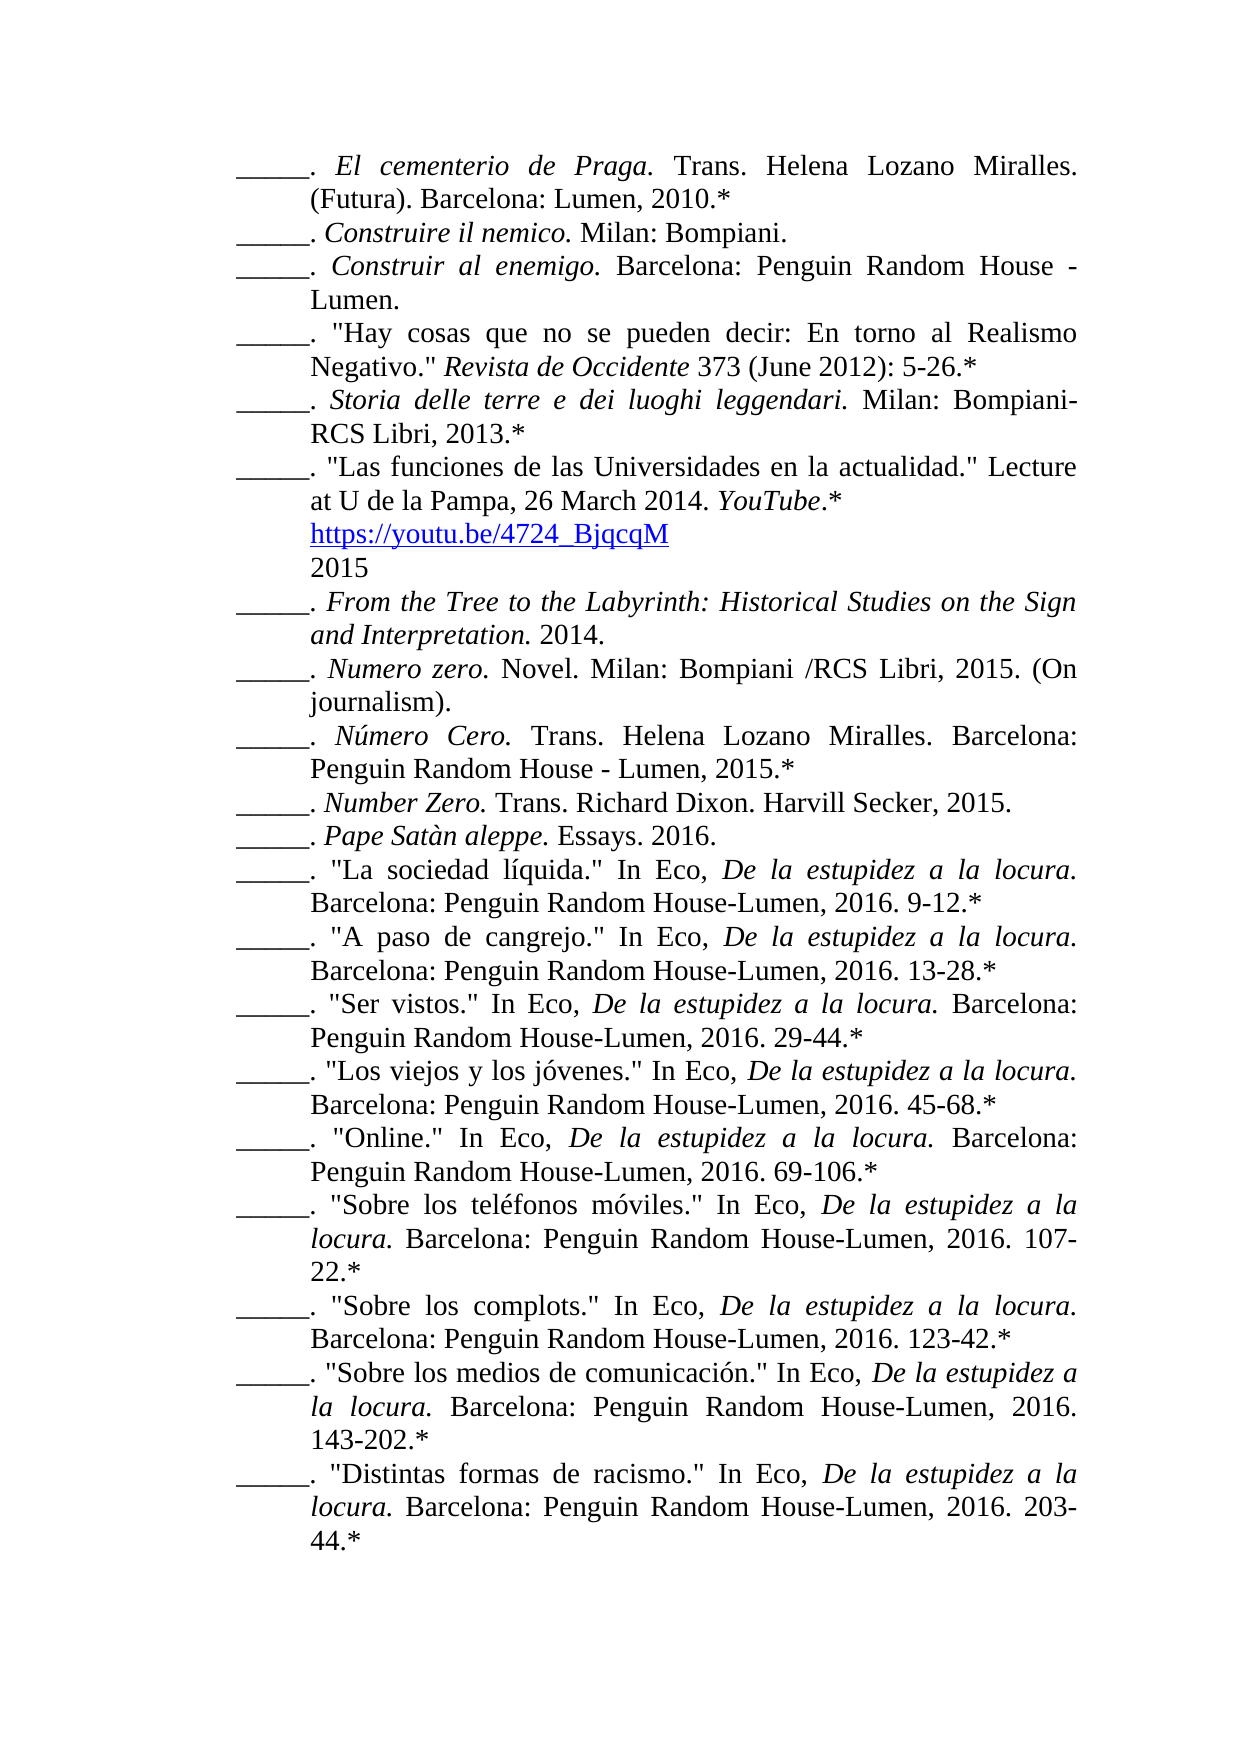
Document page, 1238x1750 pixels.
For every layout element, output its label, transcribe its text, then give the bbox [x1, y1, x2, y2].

text _____. "Sobre los medios de comunicación." In Eco, De la estupidez a la locura. Barcelona: Penguin Random House-Lumen, 2016. 143-202.* [236, 1355, 1078, 1456]
text _____. "Sobre los complots." In Eco, De la estupidez a la locura. Barcelona: Penguin Random House-Lumen, 2016. 123-42.* [236, 1288, 1078, 1355]
text https://youtu.be/4724_BjqcqM [236, 517, 1078, 550]
text _____. "Online." In Eco, De la estupidez a la locura. Barcelona: Penguin Random House-Lumen, 2016. 69-106.* [236, 1120, 1078, 1187]
text _____. Número Cero. Trans. Helena Lozano Miralles. Barcelona: Penguin Random House - Lumen, 2015.* [236, 718, 1078, 785]
text _____. "Los viejos y los jóvenes." In Eco, De la estupidez a la locura. Barcelona: Penguin Random House-Lumen, 2016. 45-68.* [236, 1053, 1078, 1120]
text _____. "Las funciones de las Universidades en la actualidad." Lecture at U de la Pampa, 26 March 2014. YouTube.* [236, 449, 1078, 517]
text _____. "Distintas formas de racismo." In Eco, De la estupidez a la locura. Barcelona: Penguin Random House-Lumen, 2016. 203-44.* [236, 1456, 1078, 1556]
text _____. "Hay cosas que no se pueden decir: En torno al Realismo Negativo." Revista de Occidente 373 (June 2012): 5-26.* [236, 315, 1078, 382]
text _____. Construire il nemico. Milan: Bompiani. [236, 215, 1078, 248]
text _____. Construir al enemigo. Barcelona: Penguin Random House - Lumen. [236, 248, 1078, 315]
text _____. "A paso de cangrejo." In Eco, De la estupidez a la locura. Barcelona: Penguin Random House-Lumen, 2016. 13-28.* [236, 919, 1078, 986]
text _____. From the Tree to the Labyrinth: Historical Studies on the Sign and Interpretation. 2014. [236, 584, 1078, 651]
text _____. Storia delle terre e dei luoghi leggendari. Milan: Bompiani-RCS Libri, 2013.* [236, 382, 1078, 449]
text 2015 [236, 550, 1078, 584]
text _____. "La sociedad líquida." In Eco, De la estupidez a la locura. Barcelona: Penguin Random House-Lumen, 2016. 9-12.* [236, 852, 1078, 919]
text _____. "Sobre los teléfonos móviles." In Eco, De la estupidez a la locura. Barcelona: Penguin Random House-Lumen, 2016. 107-22.* [236, 1187, 1078, 1288]
text _____. "Ser vistos." In Eco, De la estupidez a la locura. Barcelona: Penguin Random House-Lumen, 2016. 29-44.* [236, 986, 1078, 1053]
text _____. Pape Satàn aleppe. Essays. 2016. [236, 818, 1078, 852]
text _____. El cementerio de Praga. Trans. Helena Lozano Miralles. (Futura). Barcelona: Lumen, 2010.* [236, 148, 1078, 215]
text _____. Numero zero. Novel. Milan: Bompiani /RCS Libri, 2015. (On journalism). [236, 651, 1078, 718]
text _____. Number Zero. Trans. Richard Dixon. Harvill Secker, 2015. [236, 785, 1078, 818]
